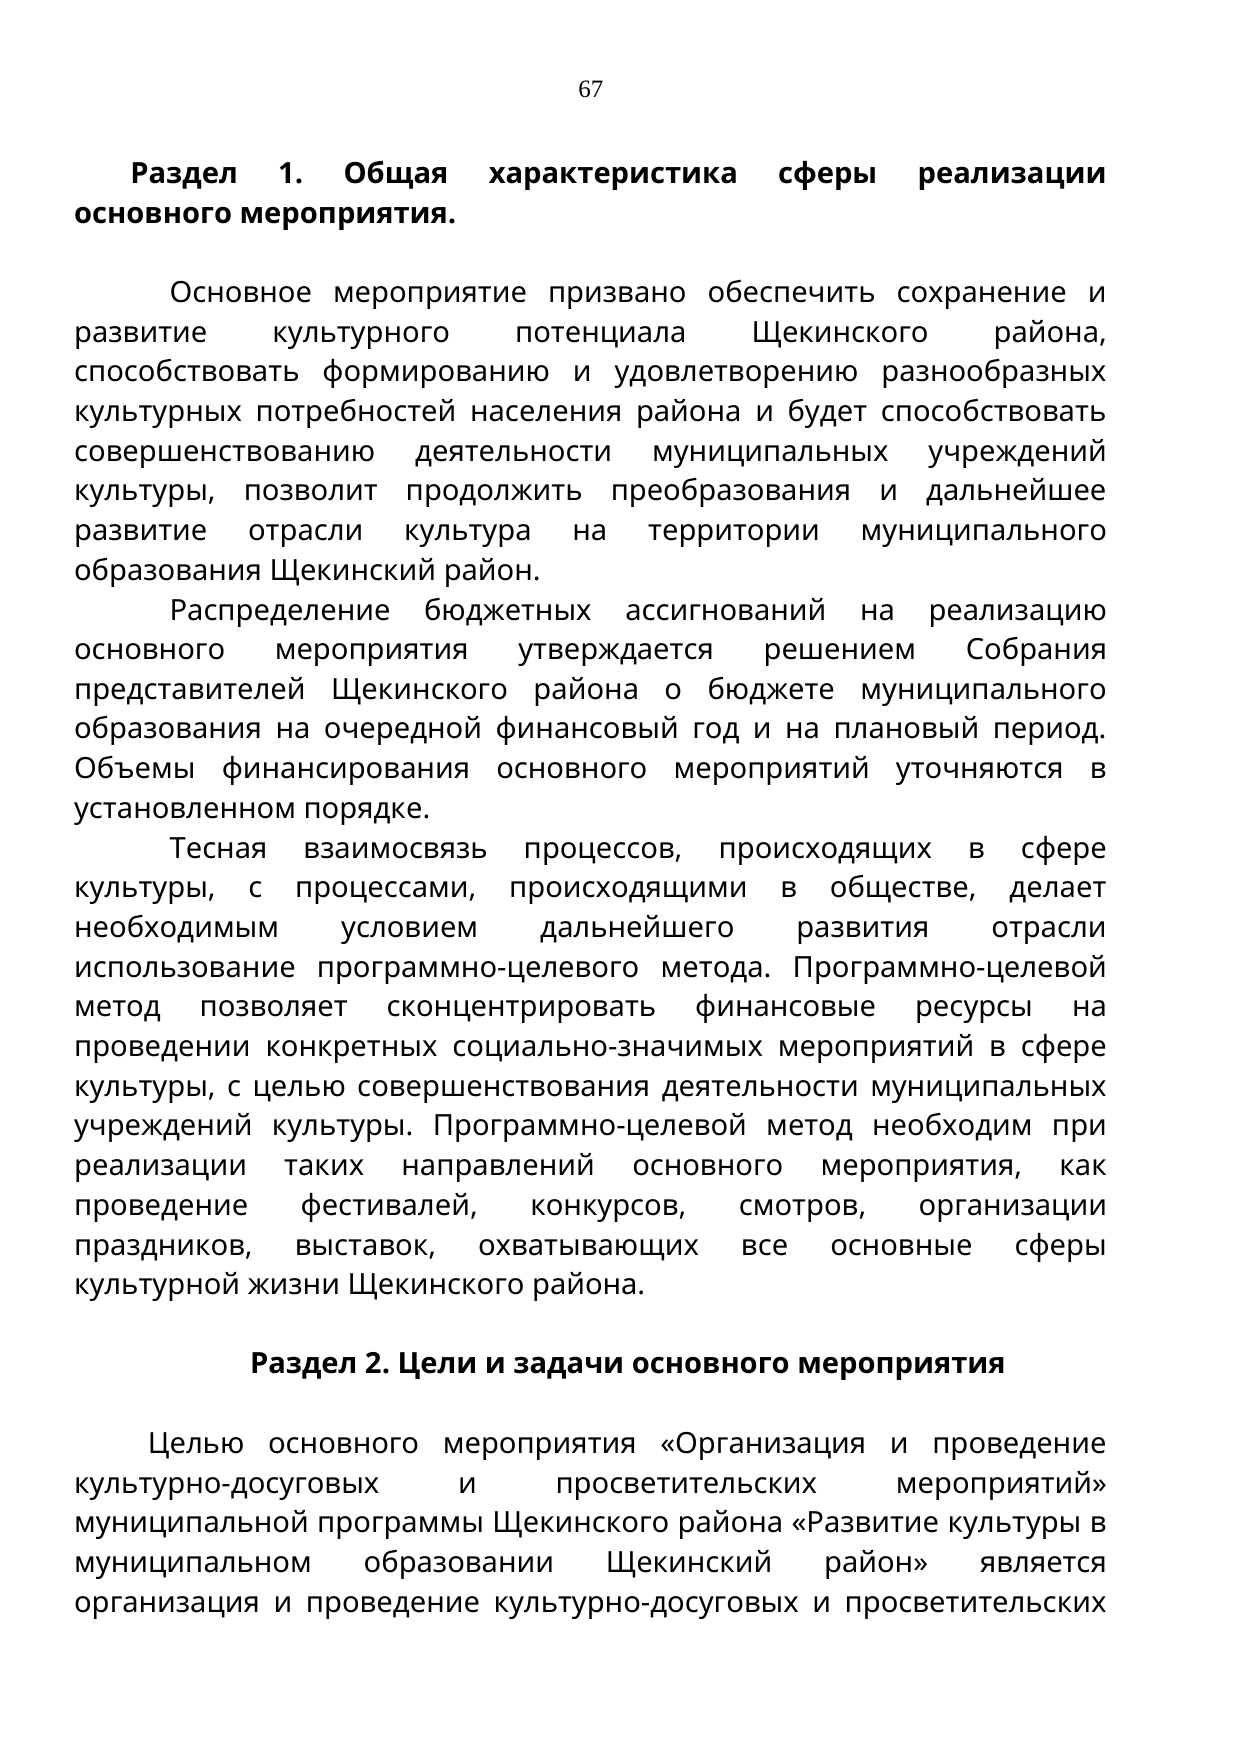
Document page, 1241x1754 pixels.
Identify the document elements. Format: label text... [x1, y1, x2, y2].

text Раздел 1. Общая характеристика сферы реализации основного мероприятия. [74, 152, 1107, 232]
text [74, 1422, 1107, 1621]
text Раздел 2. Цели и задачи основного мероприятия [74, 1343, 1107, 1382]
text Тесная взаимосвязь процессов, происходящих в сфере культуры, с процессами, происходящими в обществе, делает необходимым условием дальнейшего развития отрасли использование программно-целевого метода. Программно-целевой метод позволяет сконцентрировать финансовые ресурсы на проведении конкретных социально-значимых мероприятий в сфере культуры, с целью совершенствования деятельности муниципальных учреждений культуры. Программно-целевой метод необходим при реализации таких направлений основного мероприятия, как проведение фестивалей, конкурсов, смотров, организации праздников, выставок, охватывающих все основные сферы культурной жизни Щекинского района. [74, 827, 1107, 1303]
text Основное мероприятие призвано обеспечить сохранение и развитие культурного потенциала Щекинского района, способствовать формированию и удовлетворению разнообразных культурных потребностей населения района и будет способствовать совершенствованию деятельности муниципальных учреждений культуры, позволит продолжить преобразования и дальнейшее развитие отрасли культура на территории муниципального образования Щекинский район. [74, 271, 1107, 589]
text Распределение бюджетных ассигнований на реализацию основного мероприятия утверждается решением Собрания представителей Щекинского района о бюджете муниципального образования на очередной финансовый год и на плановый период. Объемы финансирования основного мероприятий уточняются в установленном порядке. [74, 589, 1107, 827]
